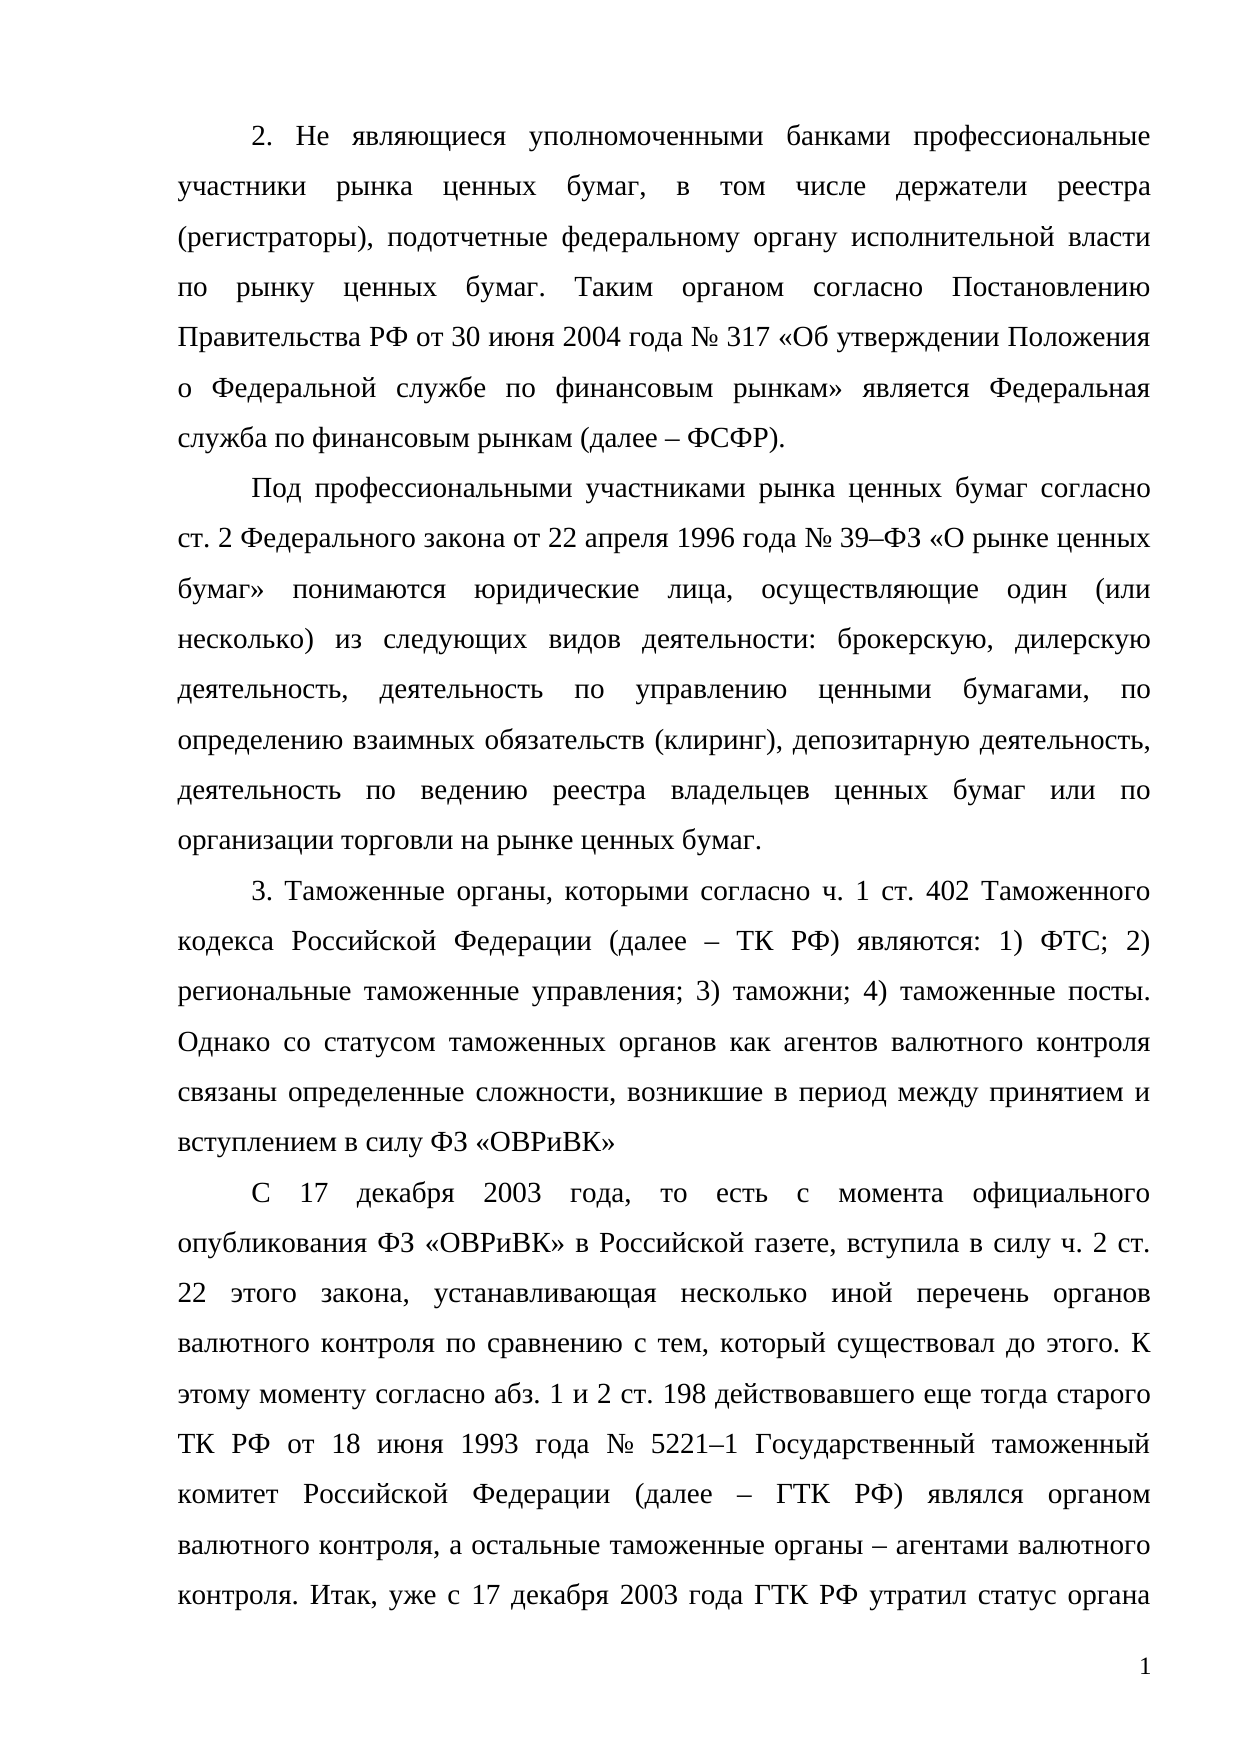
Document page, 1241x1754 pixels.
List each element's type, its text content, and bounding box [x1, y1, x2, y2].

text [177, 1175, 1152, 1611]
text 2. Не являющиеся уполномоченными банками профессиональные участники рынка ценных бумаг, в том числе держатели реестра (регистраторы), подотчетные федеральному органу исполнительной власти по рынку ценных бумаг. Таким органом согласно Постановлению Правительства РФ от 30 июня 2004 года № 317 «Об утверждении Положения о Федеральной службе по финансовым рынкам» является Федеральная служба по финансовым рынкам (далее – ФСФР). [177, 118, 1152, 453]
text 3. Таможенные органы, которыми согласно ч. 1 ст. 402 Таможенного кодекса Российской Федерации (далее – ТК РФ) являются: 1) ФТС; 2) региональные таможенные управления; 3) таможни; 4) таможенные посты. Однако со статусом таможенных органов как агентов валютного контроля связаны определенные сложности, возникшие в период между принятием и вступлением в силу ФЗ «ОВРиВК» [177, 873, 1152, 1158]
text Под профессиональными участниками рынка ценных бумаг согласно ст. 2 Федерального закона от 22 апреля 1996 года № 39–ФЗ «О рынке ценных бумаг» понимаются юридические лица, осуществляющие один (или несколько) из следующих видов деятельности: брокерскую, дилерскую деятельность, деятельность по управлению ценными бумагами, по определению взаимных обязательств (клиринг), депозитарную деятельность, деятельность по ведению реестра владельцев ценных бумаг или по организации торговли на рынке ценных бумаг. [177, 470, 1152, 856]
